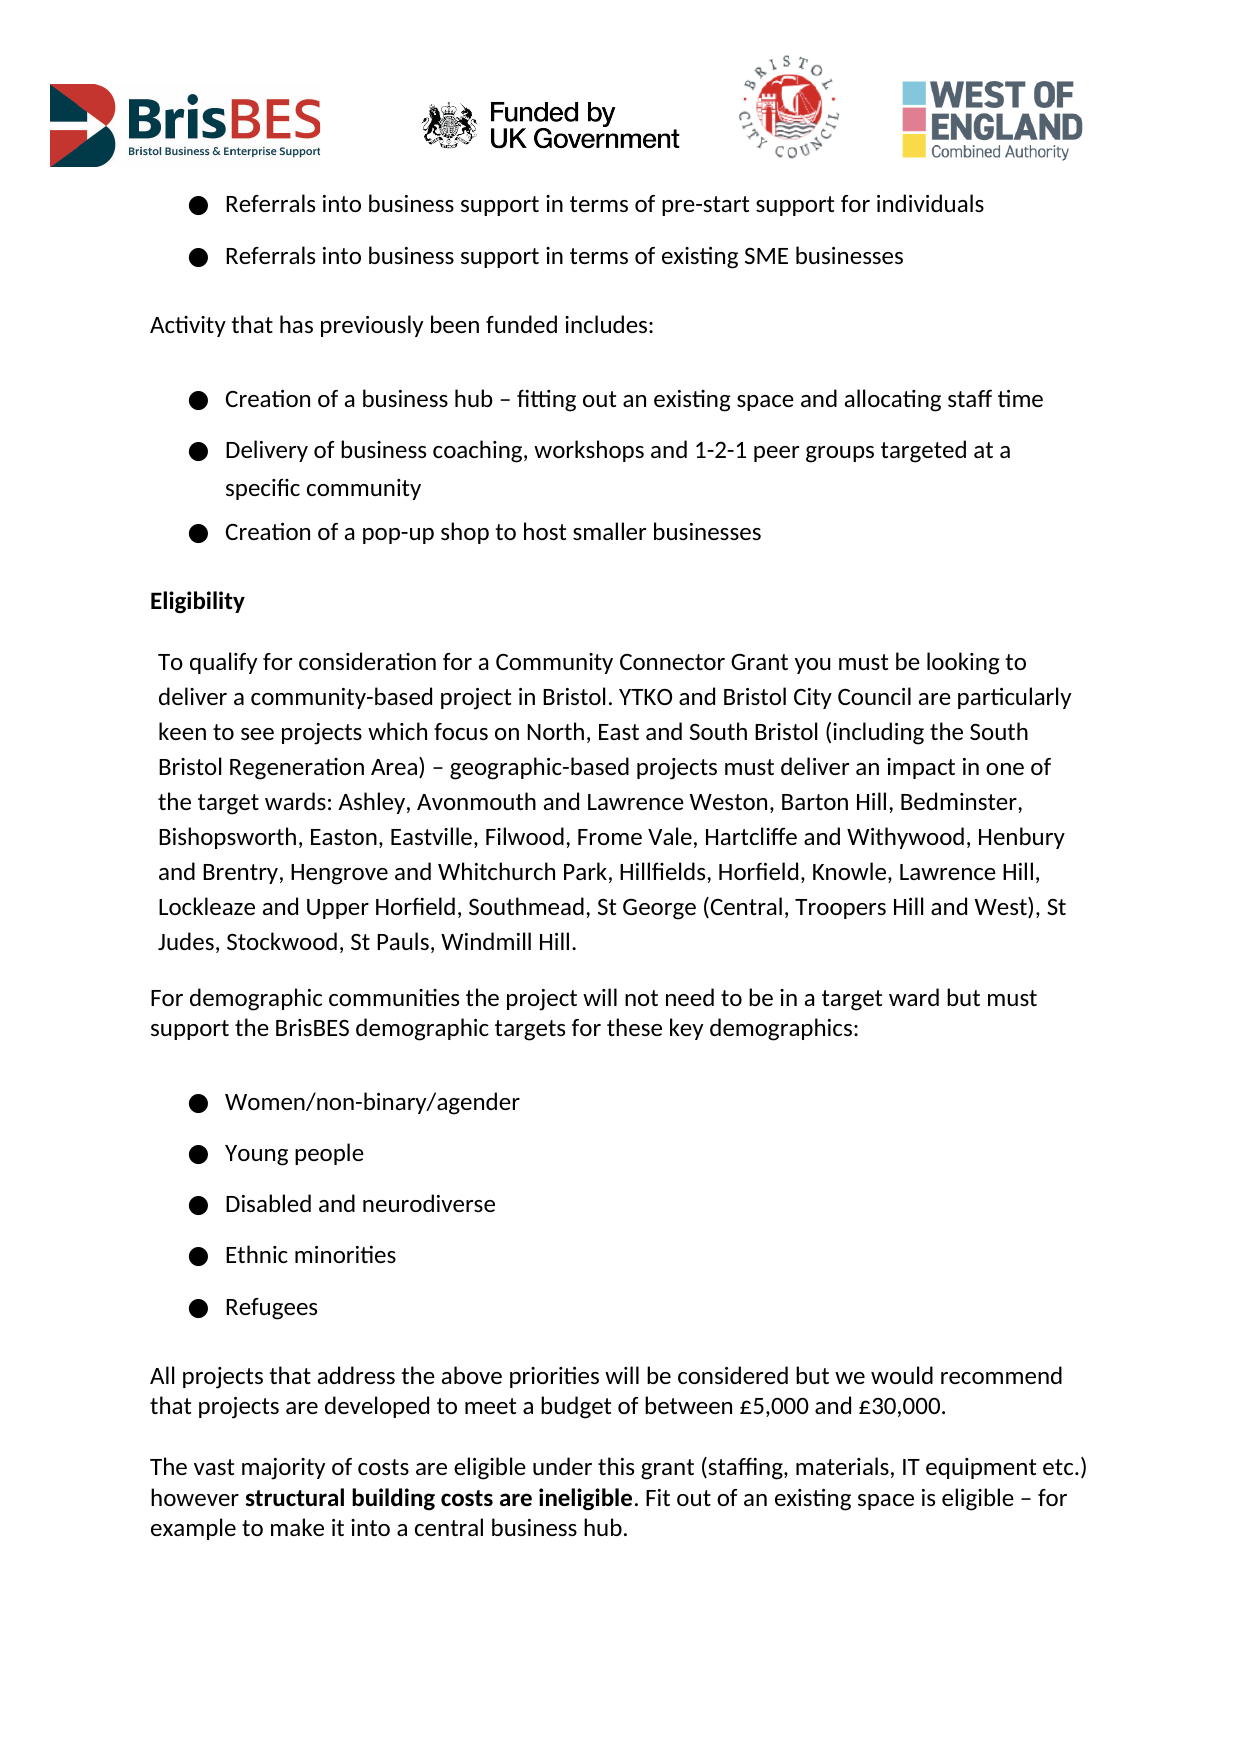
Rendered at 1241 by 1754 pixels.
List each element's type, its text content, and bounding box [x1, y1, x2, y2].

text For demographic communities the project will not need to be in a target ward but must support the BrisBES demographic targets for these key demographics: [150, 982, 1090, 1043]
text To qualify for consideration for a Community Connector Grant you must be looking to deliver a community-based project in Bristol. YTKO and Bristol City Council are particularly keen to see projects which focus on North, East and South Bristol (including the South Bristol Regeneration Area) – geographic-based projects must deliver an impact in one of the target wards: Ashley, Avonmouth and Lawrence Weston, Barton Hill, Bedminster, Bishopsworth, Easton, Eastville, Filwood, Frome Vale, Hartcliffe and Withywood, Henbury and Brentry, Hengrove and Whitchurch Park, Hillfields, Horfield, Knowle, Lawrence Hill, Lockleaze and Upper Horfield, Southmead, St George (Central, Troopers Hill and West), St Judes, Stockwood, St Pauls, Windmill Hill. [158, 646, 1090, 956]
list Women/non-binary/agender [187, 1073, 1090, 1124]
list Young people [187, 1124, 1090, 1176]
text Activity that has previously been funded includes: [150, 309, 1090, 339]
text All projects that address the above priorities will be considered but we would recommend that projects are developed to meet a budget of between £5,000 and £30,000. [150, 1360, 1090, 1421]
list Disabled and neurodiverse [187, 1176, 1090, 1227]
picture [415, 96, 686, 155]
list Ethnic minorities [187, 1227, 1090, 1278]
list Referrals into business support in terms of existing SME businesses [187, 227, 1090, 278]
list Creation of a business hub – fitting out an existing space and allocating staff time [187, 370, 1090, 421]
text Eligibility [150, 585, 1090, 615]
list Referrals into business support in terms of pre-start support for individuals [187, 176, 1090, 227]
picture [50, 84, 321, 167]
list Creation of a pop-up shop to host smaller businesses [187, 503, 1090, 554]
picture [890, 75, 1091, 176]
picture [718, 48, 870, 170]
text The vast majority of costs are eligible under this grant (staffing, materials, IT equipment etc.) however structural building costs are ineligible. Fit out of an existing space is eligible – for example to make it into a central business hub. [150, 1452, 1090, 1543]
list Refugees [187, 1278, 1090, 1329]
list Delivery of business coaching, workshops and 1-2-1 peer groups targeted at a specific community [187, 421, 1090, 503]
